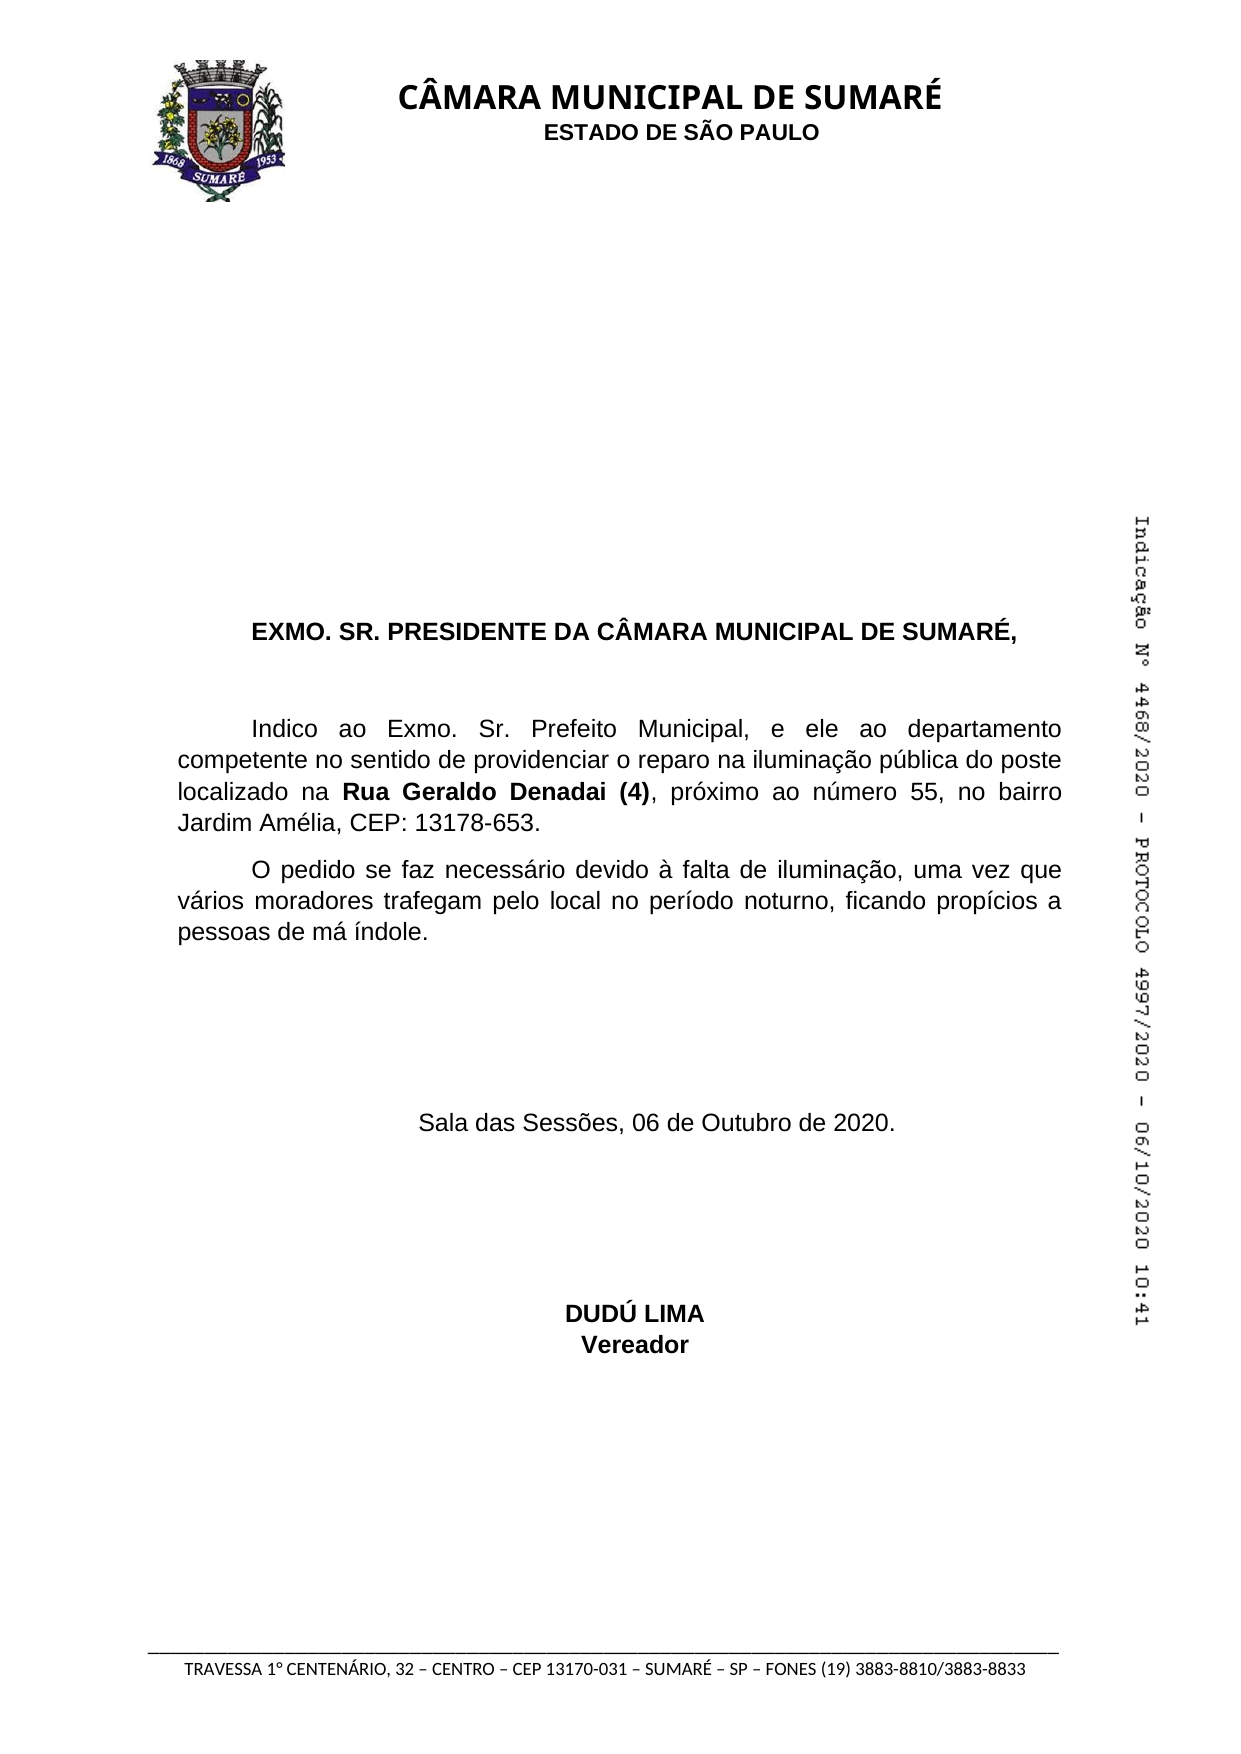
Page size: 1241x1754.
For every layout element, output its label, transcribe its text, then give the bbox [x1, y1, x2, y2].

text Vereador [177, 1330, 1063, 1359]
picture [1109, 512, 1173, 1330]
picture [147, 60, 286, 202]
text DUDÚ LIMA [177, 1299, 1063, 1328]
text O pedido se faz necessário devido à falta de iluminação, uma vez que vários moradores trafegam pelo local no período noturno, ficando propícios a pessoas de má índole. [177, 855, 1063, 946]
text EXMO. SR. PRESIDENTE DA CÂMARA MUNICIPAL DE SUMARÉ, [177, 617, 1063, 646]
text Sala das Sessões, 06 de Outubro de 2020. [177, 1108, 1063, 1137]
text Indico ao Exmo. Sr. Prefeito Municipal, e ele ao departamento competente no sentido de providenciar o reparo na iluminação pública do poste localizado na Rua Geraldo Denadai (4), próximo ao número 55, no bairro Jardim Amélia, CEP: 13178-653. [177, 714, 1063, 836]
